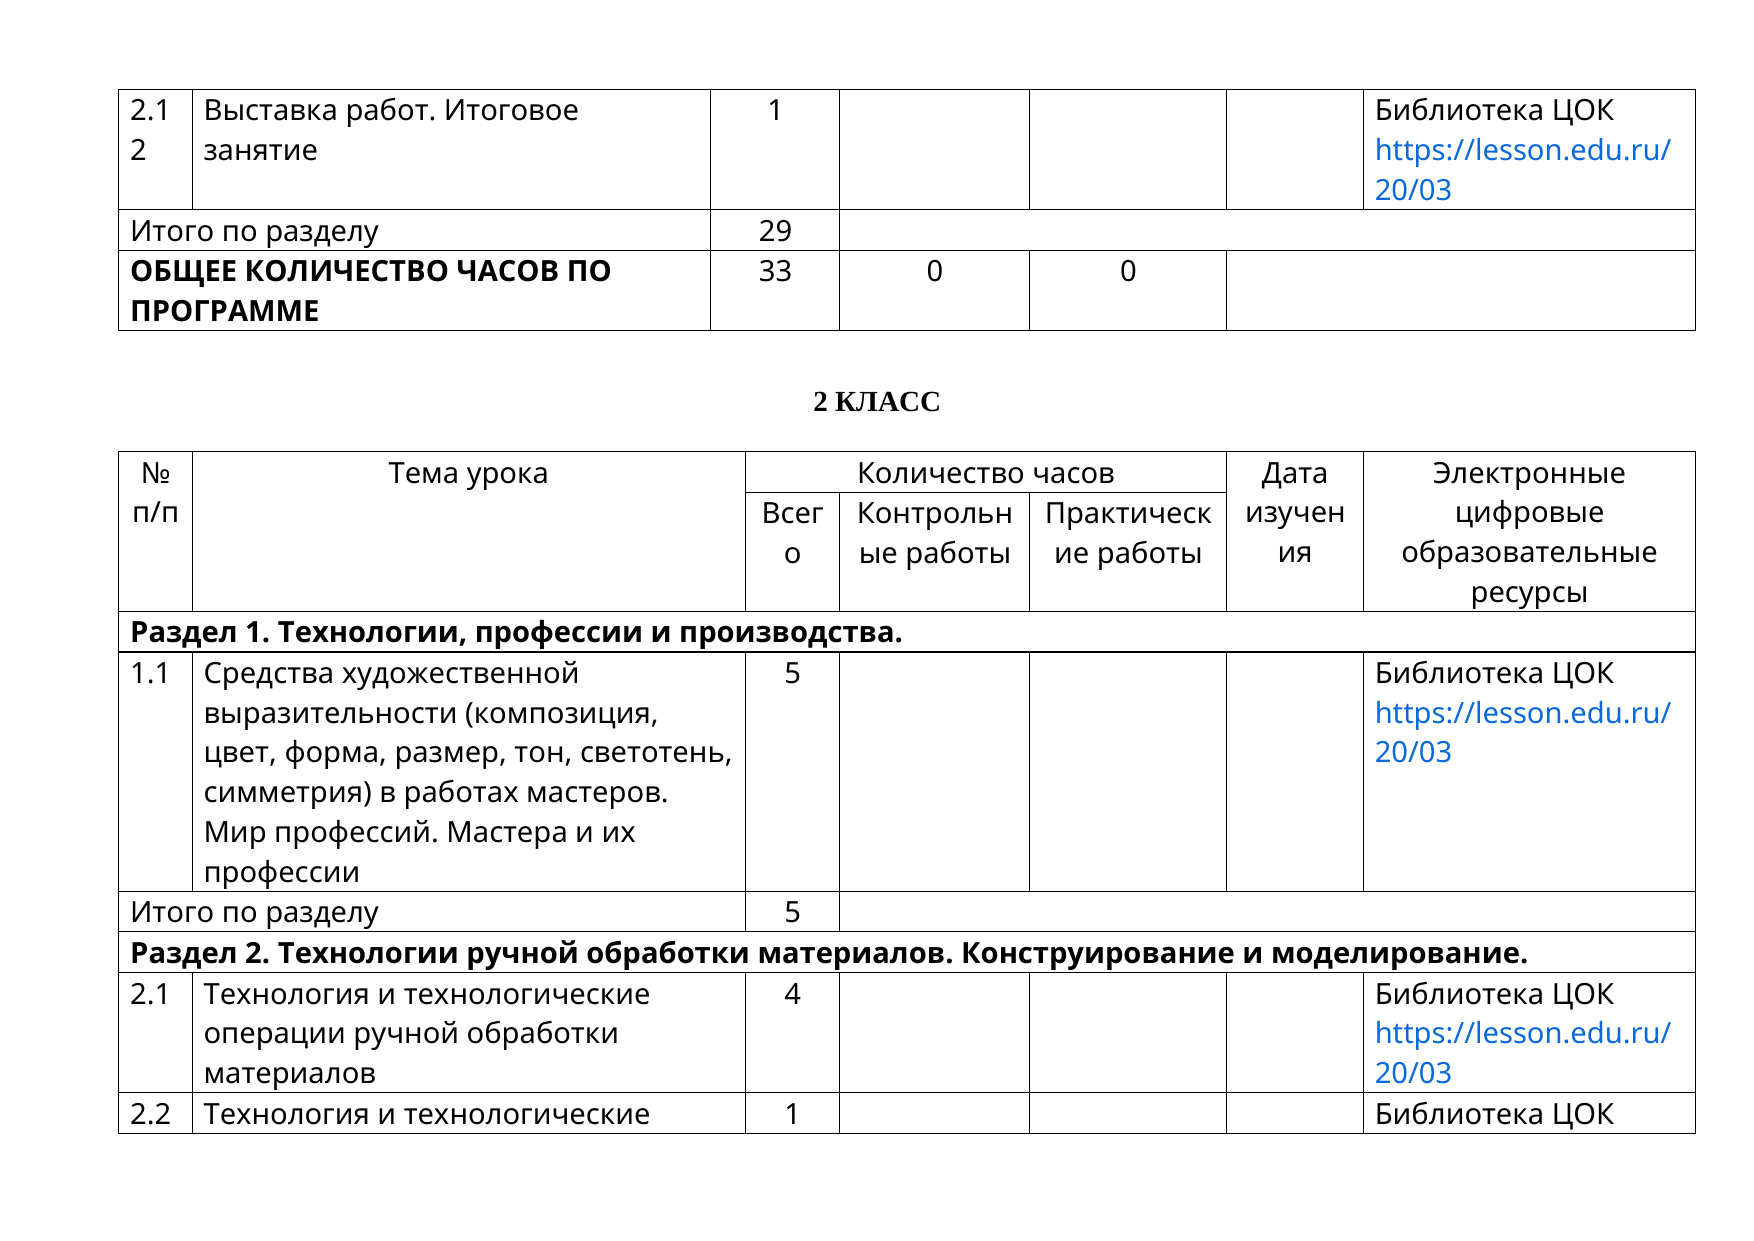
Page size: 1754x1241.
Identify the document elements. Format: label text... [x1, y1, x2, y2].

table_cell [840, 210, 1695, 249]
table_cell 2.2 [119, 1093, 192, 1133]
table_cell [1227, 90, 1363, 209]
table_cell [1364, 90, 1695, 209]
table_cell Итого по разделу [119, 210, 710, 249]
table_cell 2.12 [119, 90, 192, 209]
table_cell Средства художественной выразительности (композиция, цвет, форма, размер, тон, светотень, симметрия) в работах мастеров. Мир профессий. Мастера и их профессии [193, 653, 745, 891]
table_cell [1364, 973, 1695, 1092]
table_cell ОБЩЕЕ КОЛИЧЕСТВО ЧАСОВ ПО ПРОГРАММЕ [119, 251, 710, 330]
table_cell 5 [746, 892, 839, 931]
table_cell [1030, 973, 1226, 1092]
table_cell [1030, 653, 1226, 891]
table_cell 33 [711, 251, 839, 330]
table_cell [840, 1093, 1029, 1133]
table_header Количество часов [746, 452, 1226, 492]
table_cell [1227, 973, 1363, 1092]
table_cell [840, 90, 1029, 209]
table_cell Итого по разделу [119, 892, 745, 931]
table_cell 2.1 [119, 973, 192, 1092]
table_cell Контрольные работы [840, 493, 1029, 611]
table_cell Раздел 1. Технологии, профессии и производства. [119, 612, 1695, 651]
table_cell 0 [840, 251, 1029, 330]
table_cell Всего [746, 493, 839, 611]
table_cell [840, 973, 1029, 1092]
table_header Дата изучения [1227, 452, 1363, 611]
table_cell [840, 653, 1029, 891]
table_cell Технология и технологические операции ручной обработки материалов [193, 973, 745, 1092]
table_cell 1 [746, 1093, 839, 1133]
table_cell [1030, 90, 1226, 209]
table_cell 0 [1030, 251, 1226, 330]
table_cell 1 [711, 90, 839, 209]
table_cell 5 [746, 653, 839, 891]
table_cell [1227, 653, 1363, 891]
table_cell Библиотека ЦОК https://lesson.edu.ru/20/03 [1364, 653, 1695, 891]
table_cell 4 [746, 973, 839, 1092]
table_cell Практические работы [1030, 493, 1226, 611]
table_cell [1030, 1093, 1226, 1133]
text 2 КЛАСС [118, 384, 1636, 417]
table_header № п/п [119, 452, 192, 611]
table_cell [193, 1093, 745, 1133]
table_header Тема урока [193, 452, 745, 611]
table_cell [1227, 251, 1695, 330]
table_cell [1227, 1093, 1363, 1133]
table_cell Выставка работ. Итоговое занятие [193, 90, 710, 209]
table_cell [1364, 1093, 1695, 1133]
table_cell 29 [711, 210, 839, 249]
table_cell Раздел 2. Технологии ручной обработки материалов. Конструирование и моделирование. [119, 932, 1695, 972]
table_header Электронные цифровые образовательные ресурсы [1364, 452, 1695, 611]
table_cell 1.1 [119, 653, 192, 891]
table_cell [840, 892, 1695, 931]
